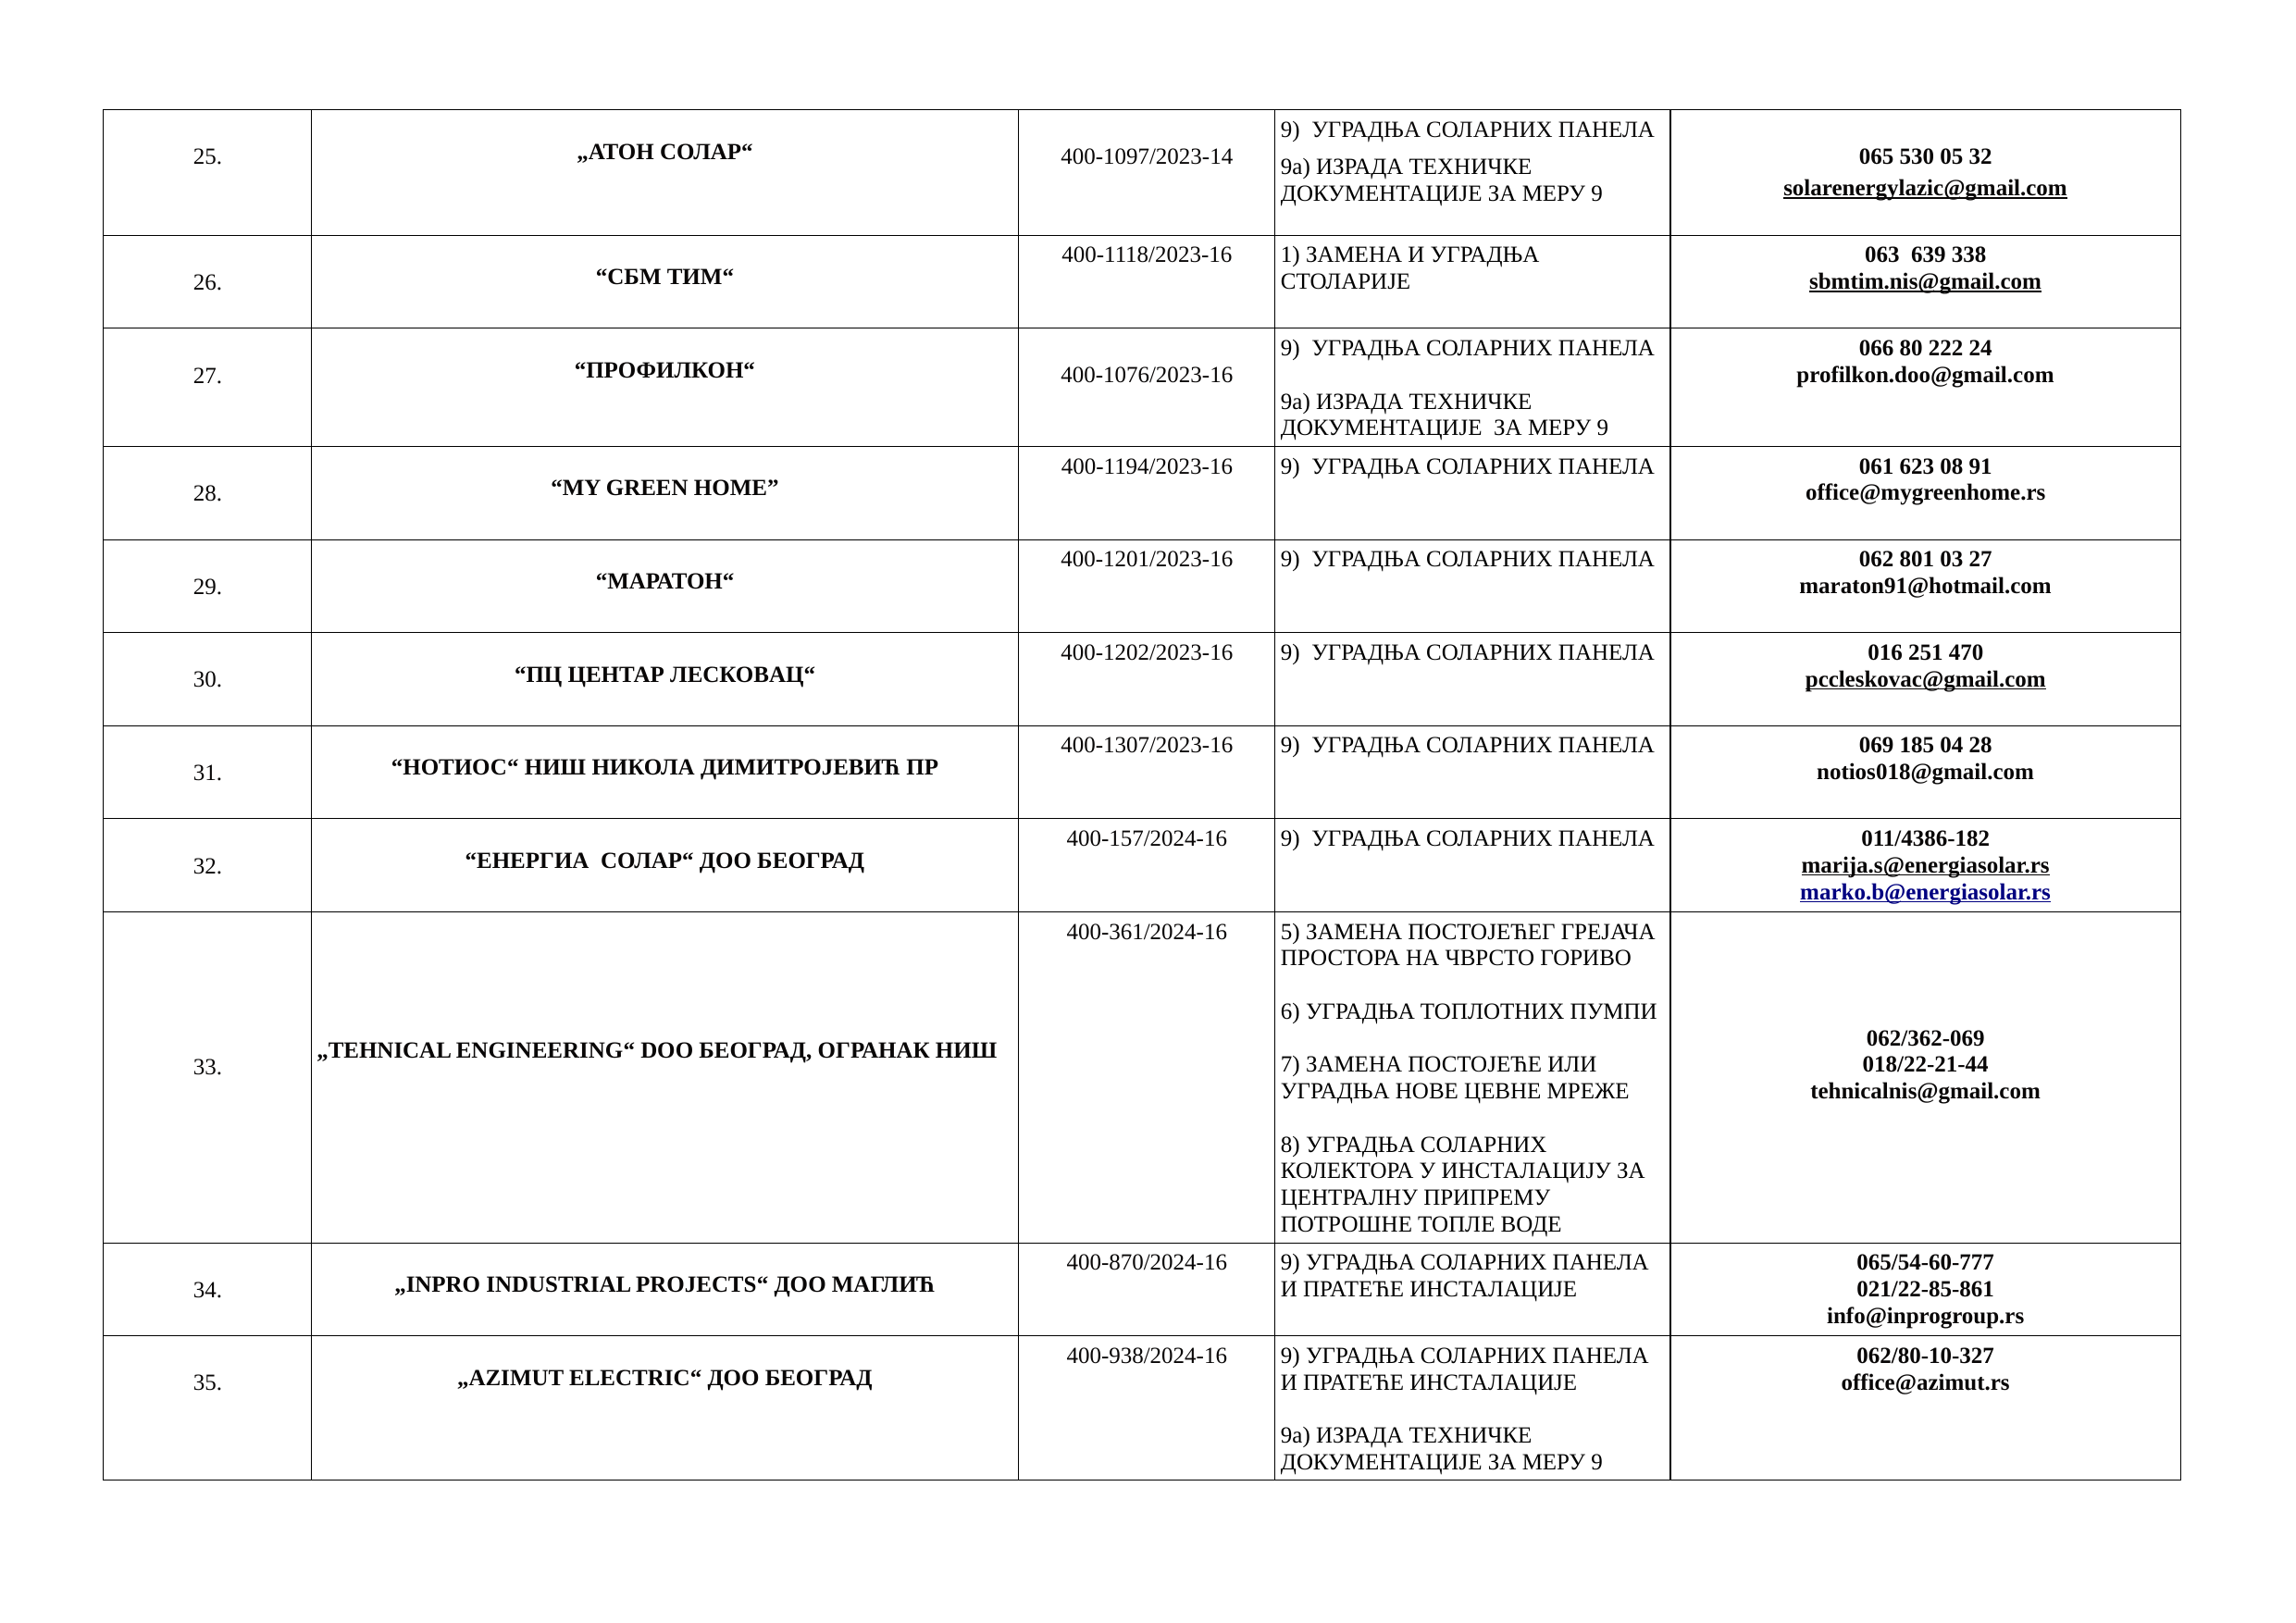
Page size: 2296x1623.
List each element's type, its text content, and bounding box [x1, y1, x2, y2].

table_cell 35. [104, 1336, 311, 1480]
table_cell 400-1118/2023-16 [1019, 236, 1274, 328]
table_cell 066 80 222 24 profilkon.doo@gmail.com [1671, 328, 2180, 446]
table_cell 9) УГРАДЊА СОЛАРНИХ ПАНЕЛА [1275, 540, 1669, 632]
table_cell „INPRO INDUSTRIAL PROJECTS“ ДОО МАГЛИЋ [312, 1244, 1018, 1335]
table_cell “ПЦ ЦЕНТАР ЛЕСКОВAЦ“ [312, 633, 1018, 725]
table_cell 400-1097/2023-14 [1019, 110, 1274, 235]
table_cell 32. [104, 819, 311, 911]
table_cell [1275, 110, 1669, 235]
table_cell 400-1201/2023-16 [1019, 540, 1274, 632]
table_cell 33. [104, 912, 311, 1242]
table_cell 400-361/2024-16 [1019, 912, 1274, 1242]
table_cell 400-870/2024-16 [1019, 1244, 1274, 1335]
table_cell 9) УГРАДЊА СОЛАРНИХ ПАНЕЛА И ПРАТЕЋЕ ИНСТАЛАЦИЈЕ [1275, 1244, 1669, 1335]
table_cell 28. [104, 447, 311, 539]
table_cell 400-1307/2023-16 [1019, 726, 1274, 818]
table_cell 9) УГРАДЊА СОЛАРНИХ ПАНЕЛА [1275, 819, 1669, 911]
table_cell 400-157/2024-16 [1019, 819, 1274, 911]
table_cell „AZIMUT ELECTRIC“ ДОО БЕОГРАД [312, 1336, 1018, 1480]
table_cell 1) ЗАМЕНА И УГРАДЊА СТОЛАРИЈЕ [1275, 236, 1669, 328]
table_cell 31. [104, 726, 311, 818]
table_cell 061 623 08 91 office@mygreenhome.rs [1671, 447, 2180, 539]
table_cell 062 801 03 27 maraton91@hotmail.com [1671, 540, 2180, 632]
table_cell 9) УГРАДЊА СОЛАРНИХ ПАНЕЛА [1275, 447, 1669, 539]
table_cell „TEHNICAL ENGINEERING“ DOO БЕОГРАД, ОГРАНАК НИШ [312, 912, 1018, 1242]
table_cell “ПРОФИЛКОН“ [312, 328, 1018, 446]
table_cell „АТОН СОЛАР“ [312, 110, 1018, 235]
table_cell 069 185 04 28 notios018@gmail.com [1671, 726, 2180, 818]
table_cell 400-1202/2023-16 [1019, 633, 1274, 725]
table_cell 063 639 338 sbmtim.nis@gmail.com [1671, 236, 2180, 328]
table_cell 26. [104, 236, 311, 328]
table_cell 9) УГРАДЊА СОЛАРНИХ ПАНЕЛА [1275, 633, 1669, 725]
table_cell 062/80-10-327 office@azimut.rs [1671, 1336, 2180, 1480]
table_cell 25. [104, 110, 311, 235]
table_cell 30. [104, 633, 311, 725]
table_cell 34. [104, 1244, 311, 1335]
table_cell 400-1194/2023-16 [1019, 447, 1274, 539]
table_cell “MY GREEN HOME” [312, 447, 1018, 539]
table_cell 5) ЗАМЕНА ПОСТОЈЕЋЕГ ГРЕЈАЧА ПРОСТОРА НА ЧВРСТО ГОРИВО 6) УГРАДЊА ТОПЛОТНИХ ПУМПИ 7) ЗАМЕНА ПОСТОЈЕЋЕ ИЛИ УГРАДЊА НОВЕ ЦЕВНЕ МРЕЖЕ 8) УГРАДЊА СОЛАРНИХ КОЛЕКТОРА У ИНСТАЛАЦИЈУ ЗА ЦЕНТРАЛНУ ПРИПРЕМУ ПОТРОШНЕ ТОПЛЕ ВОДЕ [1275, 912, 1669, 1242]
table_cell 27. [104, 328, 311, 446]
table_cell 065/54-60-777 021/22-85-861 info@inprogroup.rs [1671, 1244, 2180, 1335]
table_cell 011/4386-182 marija.s@energiasolar.rs marko.b@energiasolar.rs [1671, 819, 2180, 911]
table_cell “НОТИОС“ НИШ НИКОЛА ДИМИТРОЈЕВИЋ ПР [312, 726, 1018, 818]
table_cell 065 530 05 32 solarenergylazic@gmail.com [1671, 110, 2180, 235]
table_cell “СБМ ТИМ“ [312, 236, 1018, 328]
table_cell 400-938/2024-16 [1019, 1336, 1274, 1480]
table_cell 062/362-069 018/22-21-44 tehnicalnis@gmail.com [1671, 912, 2180, 1242]
table_cell 29. [104, 540, 311, 632]
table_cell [1275, 1336, 1669, 1480]
table_cell 9) УГРАДЊА СОЛАРНИХ ПАНЕЛА [1275, 726, 1669, 818]
table_cell “МАРАТОН“ [312, 540, 1018, 632]
table_cell 9) УГРАДЊА СОЛАРНИХ ПАНЕЛА 9a) ИЗРАДА ТЕХНИЧКЕ ДОКУМЕНТАЦИЈЕ ЗА МЕРУ 9 [1275, 328, 1669, 446]
table_cell 016 251 470 pccleskovac@gmail.com [1671, 633, 2180, 725]
table_cell “ЕНЕРГИА СОЛАР“ ДОО БЕОГРАД [312, 819, 1018, 911]
table_cell 400-1076/2023-16 [1019, 328, 1274, 446]
